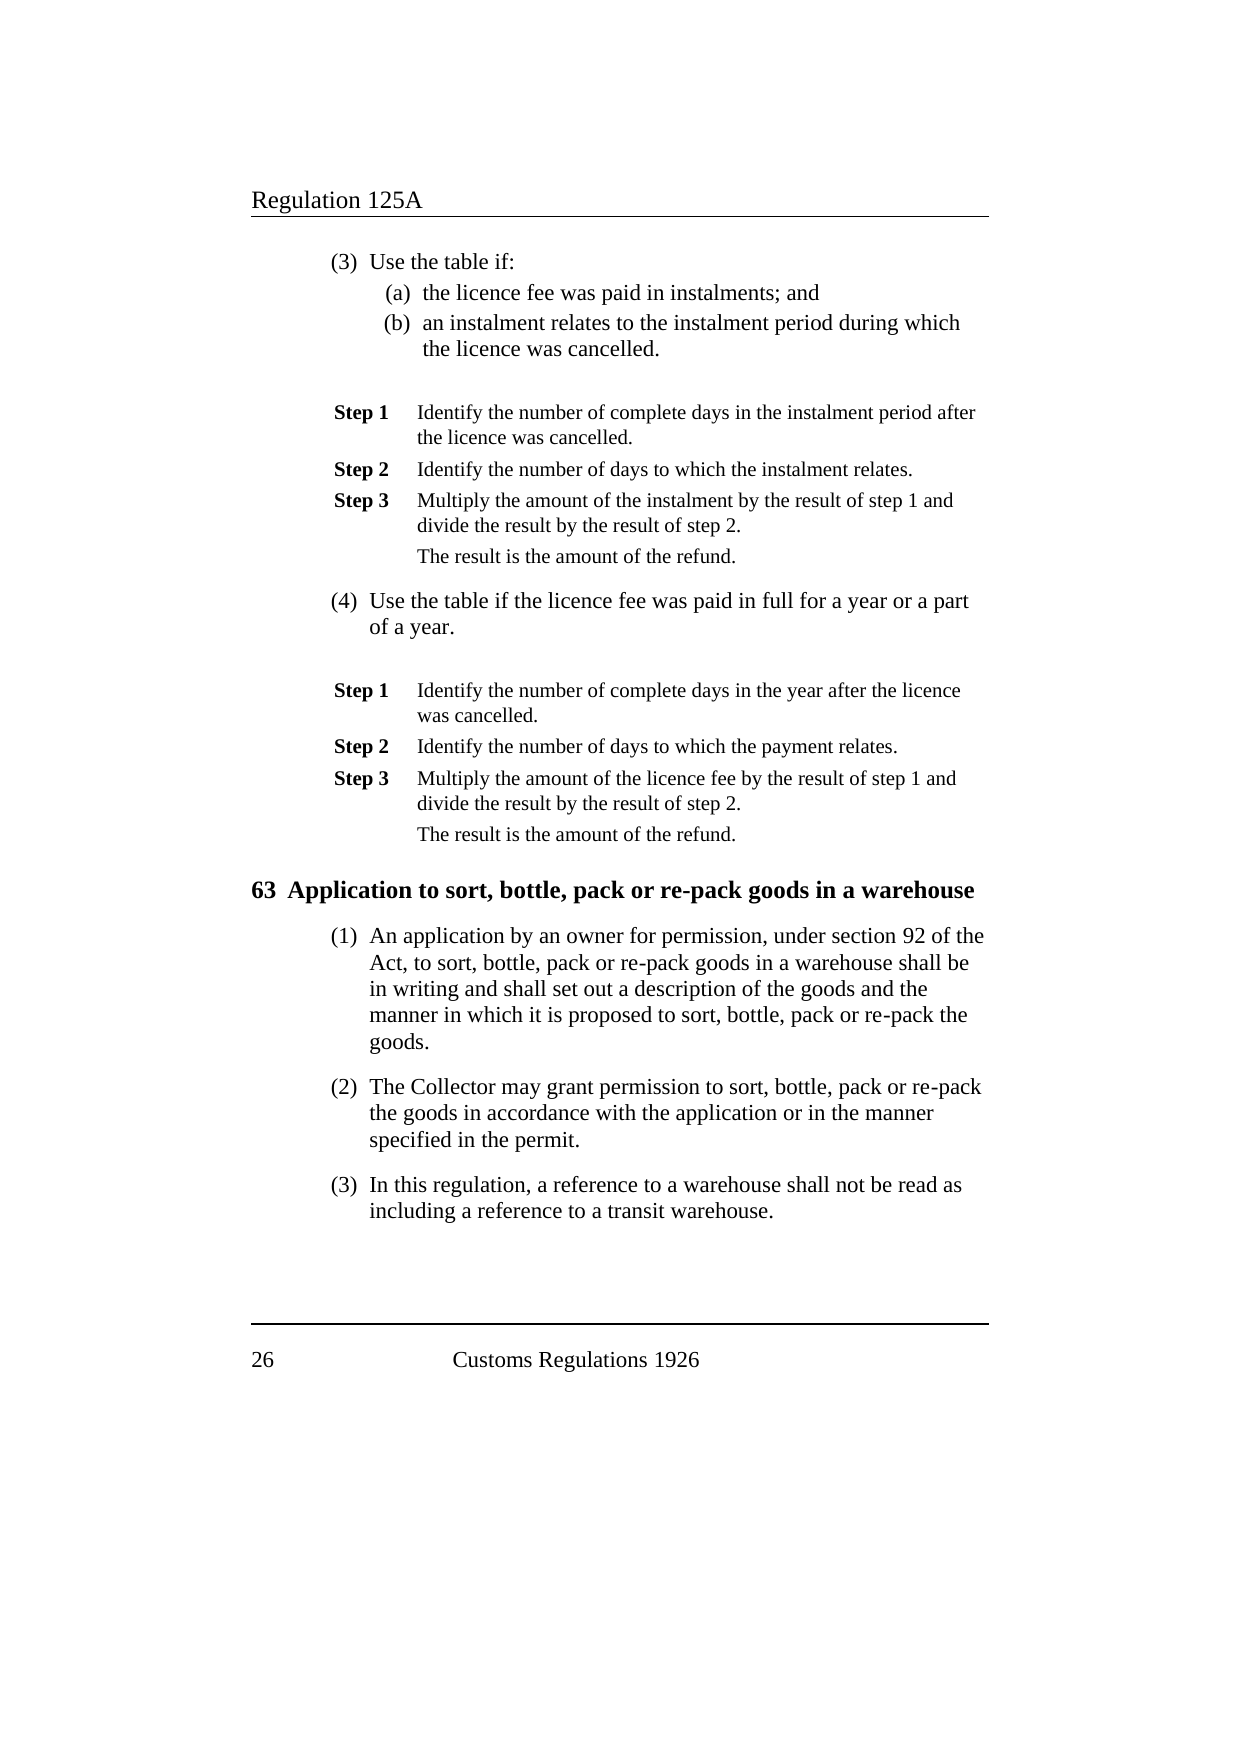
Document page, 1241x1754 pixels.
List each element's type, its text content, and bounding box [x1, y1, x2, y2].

text (3) In this regulation, a reference to a warehouse shall not be read as including a reference to a transit warehouse. [251, 1171, 989, 1223]
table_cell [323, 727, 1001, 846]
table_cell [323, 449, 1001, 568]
text 63 Application to sort, bottle, pack or re-pack goods in a warehouse [251, 875, 989, 904]
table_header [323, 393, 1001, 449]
text (b) an instalment relates to the instalment period during which the licence was cancelled. [251, 309, 989, 362]
text (1) An application by an owner for permission, under section 92 of the Act, to sort, bottle, pack or re-pack goods in a warehouse shall be in writing and shall set out a description of the goods and the manner in which it is proposed to sort, bottle, pack or re-pack the goods. [251, 922, 989, 1054]
text (4) Use the table if the licence fee was paid in full for a year or a part of a year. [251, 587, 989, 639]
text (a) the licence fee was paid in instalments; and [251, 278, 989, 305]
text (2) The Collector may grant permission to sort, bottle, pack or re-pack the goods in accordance with the application or in the manner specified in the permit. [251, 1073, 989, 1152]
text (3) Use the table if: [251, 248, 989, 274]
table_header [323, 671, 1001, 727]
